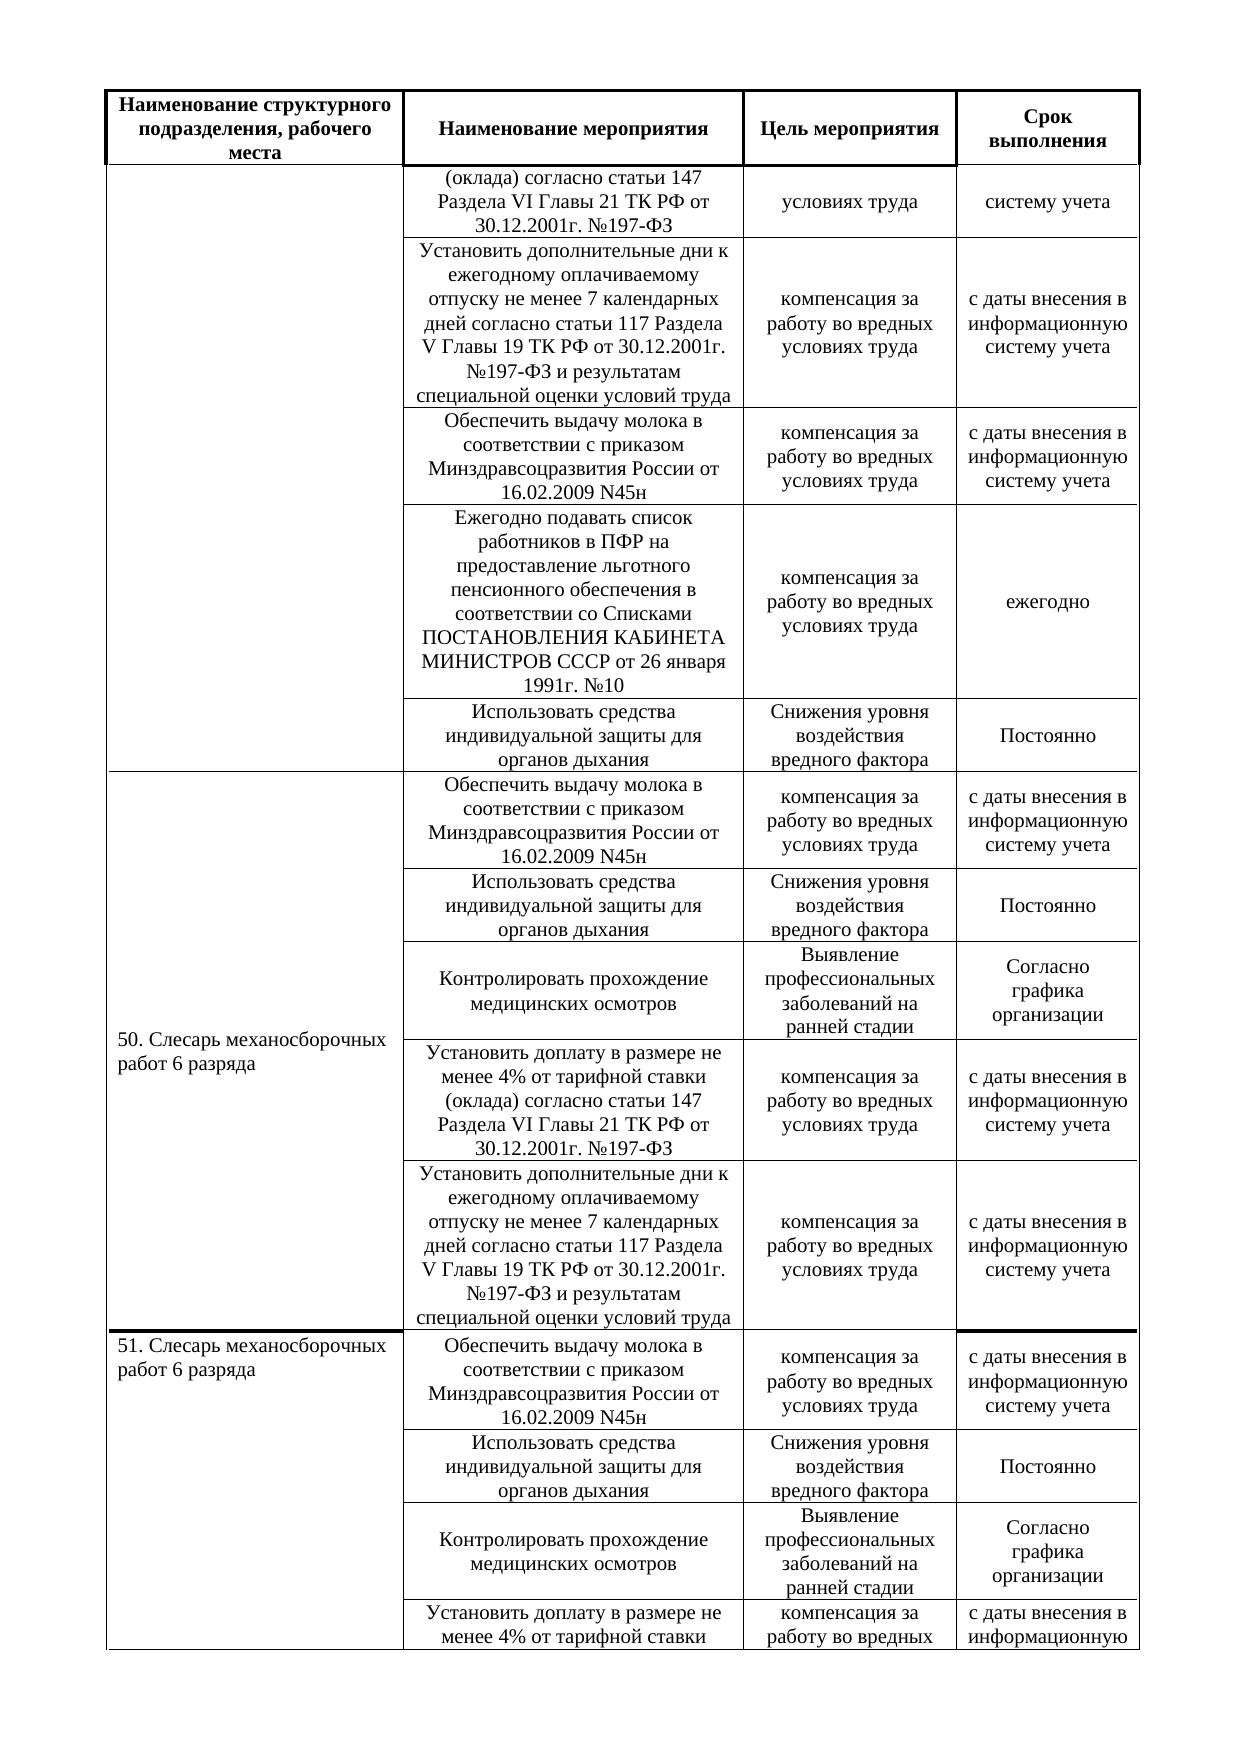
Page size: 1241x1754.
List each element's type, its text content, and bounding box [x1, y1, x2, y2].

table_cell Контролировать прохождение медицинских осмотров [404, 942, 743, 1038]
table_header Цель мероприятия [745, 92, 955, 164]
table_cell Обеспечить выдачу молока в соответствии с приказом Минздравсоцразвития России от 16.02.2009 N45н [404, 408, 743, 504]
table_cell компенсация за работу во вредных условиях труда [744, 1161, 956, 1329]
table_cell компенсация за работу во вредных условиях труда [744, 408, 956, 504]
table_cell Снижения уровня воздействия вредного фактора [744, 869, 956, 941]
table_cell с даты внесения в информационную систему учета [957, 1039, 1139, 1160]
table_cell Выявление профессиональных заболеваний на ранней стадии [744, 942, 956, 1038]
table_cell компенсация за работу во вредных условиях труда [744, 772, 956, 868]
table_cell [957, 1599, 1139, 1648]
table_cell Снижения уровня воздействия вредного фактора [744, 699, 956, 771]
table_cell компенсация за работу во вредных условиях труда [744, 505, 956, 697]
table_cell с даты внесения в информационную систему учета [957, 1329, 1139, 1429]
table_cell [404, 1600, 743, 1648]
table_cell компенсация за работу во вредных условиях труда [744, 1330, 956, 1429]
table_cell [404, 167, 743, 237]
table_header Наименование структурного подразделения, рабочего места [108, 92, 402, 164]
table_cell с даты внесения в информационную систему учета [957, 1160, 1139, 1329]
table_cell Контролировать прохождение медицинских осмотров [404, 1503, 743, 1599]
table_cell Согласно графика организации [957, 1502, 1139, 1599]
table_cell Постоянно [957, 698, 1139, 771]
table_cell Обеспечить выдачу молока в соответствии с приказом Минздравсоцразвития России от 16.02.2009 N45н [404, 1330, 743, 1429]
table_cell Постоянно [957, 868, 1139, 941]
table_cell компенсация за работу во вредных условиях труда [744, 1040, 956, 1160]
table_cell с даты внесения в информационную систему учета [957, 771, 1139, 868]
table_cell 51. Слесарь механосборочных работ 6 разряда [107, 1329, 403, 1648]
table_cell с даты внесения в информационную систему учета [957, 237, 1139, 407]
table_header Наименование мероприятия [405, 92, 742, 164]
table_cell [744, 1600, 956, 1648]
table_cell ежегодно [957, 504, 1139, 697]
table_cell 50. Слесарь механосборочных работ 6 разряда [107, 771, 403, 1329]
table_header Срок выполнения [958, 92, 1138, 164]
table_cell Снижения уровня воздействия вредного фактора [744, 1430, 956, 1502]
table_cell Обеспечить выдачу молока в соответствии с приказом Минздравсоцразвития России от 16.02.2009 N45н [404, 772, 743, 868]
table_cell с даты внесения в информационную систему учета [957, 407, 1139, 504]
table_cell Использовать средства индивидуальной защиты для органов дыхания [404, 699, 743, 771]
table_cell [744, 167, 956, 237]
table_cell Использовать средства индивидуальной защиты для органов дыхания [404, 869, 743, 941]
table_cell Установить доплату в размере не менее 4% от тарифной ставки (оклада) согласно статьи 147 Раздела VI Главы 21 ТК РФ от 30.12.2001г. №197-ФЗ [404, 1040, 743, 1160]
table_cell компенсация за работу во вредных условиях труда [744, 238, 956, 407]
table_cell Выявление профессиональных заболеваний на ранней стадии [744, 1503, 956, 1599]
table_cell Постоянно [957, 1429, 1139, 1502]
table_cell Согласно графика организации [957, 941, 1139, 1038]
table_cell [957, 164, 1139, 237]
table_cell Использовать средства индивидуальной защиты для органов дыхания [404, 1430, 743, 1502]
